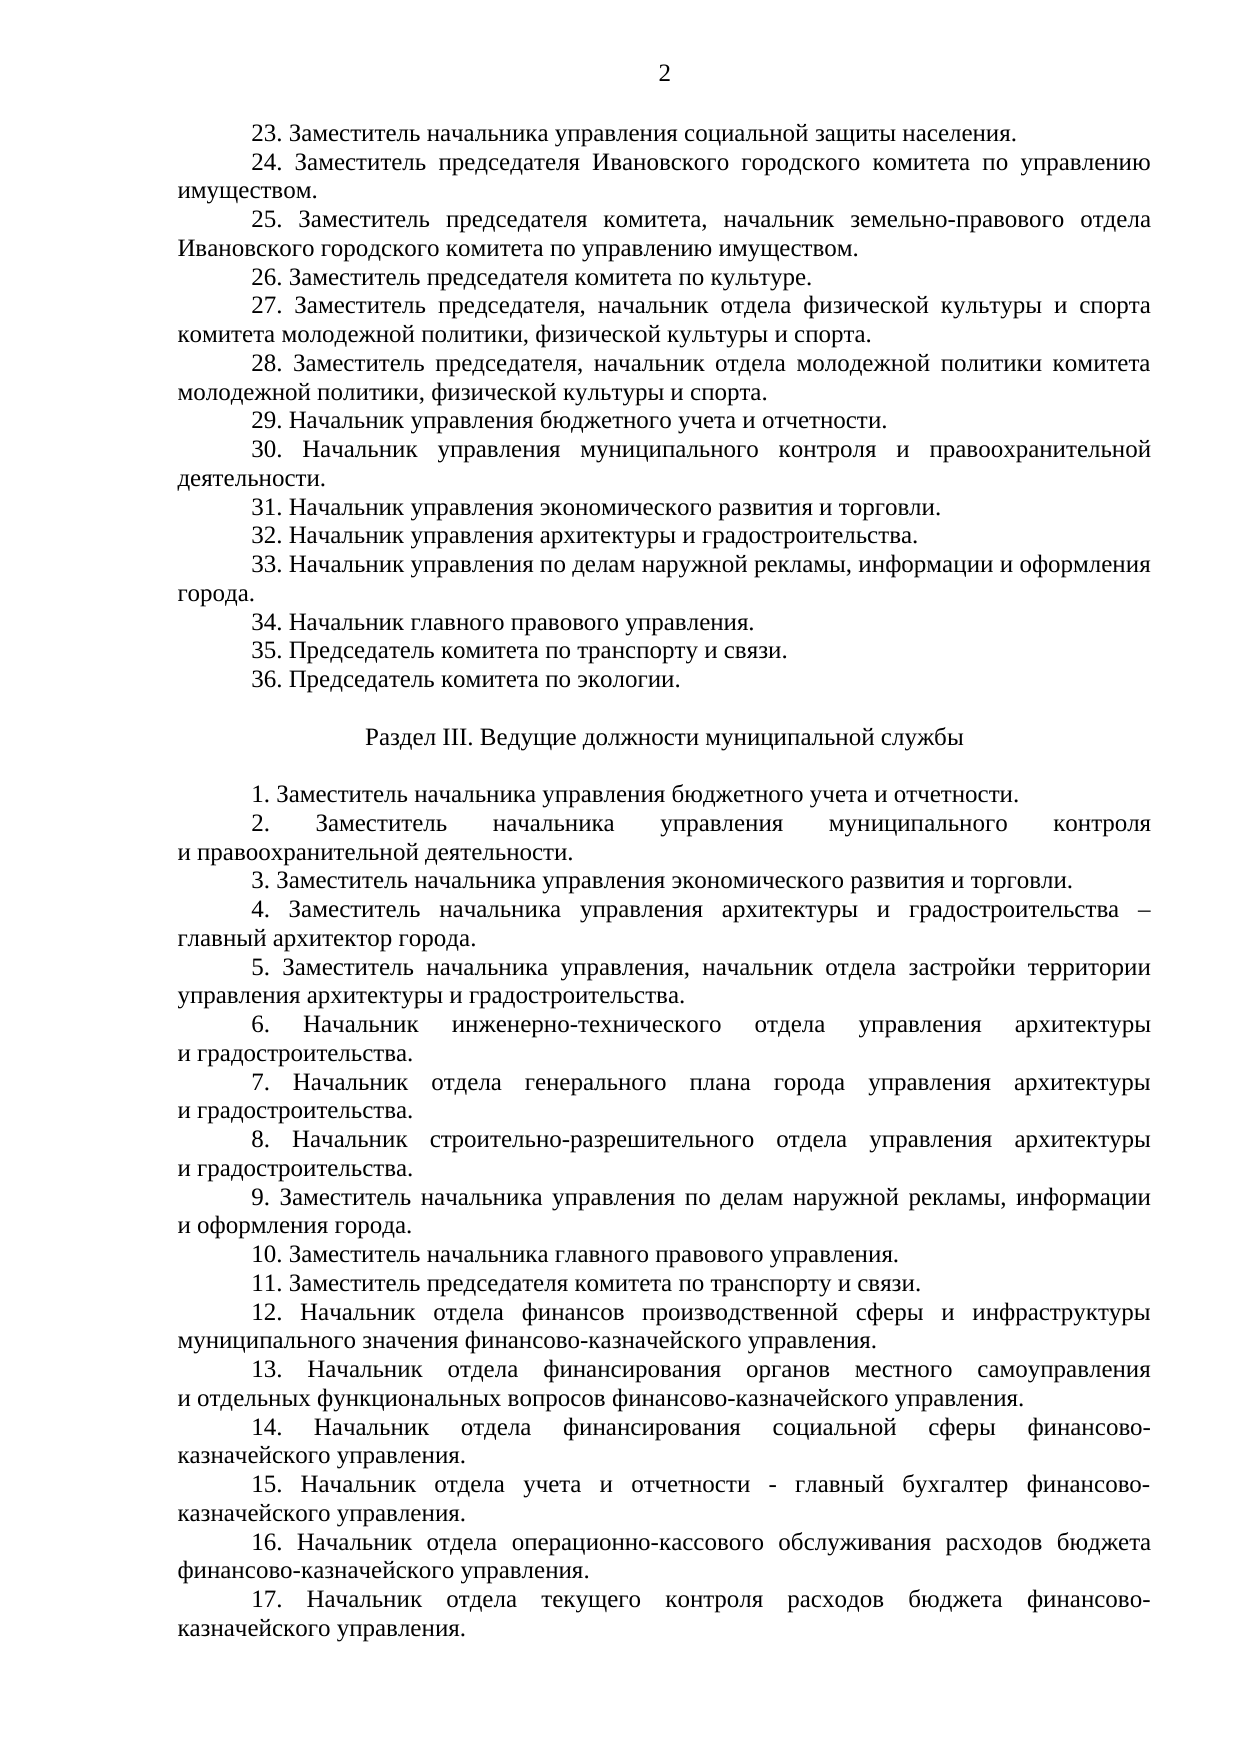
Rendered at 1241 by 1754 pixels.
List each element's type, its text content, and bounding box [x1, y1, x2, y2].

text 29. Начальник управления бюджетного учета и отчетности. [177, 406, 1152, 434]
text 36. Председатель комитета по экологии. [177, 664, 1152, 693]
text 6. Начальник инженерно-технического отдела управления архитектуры и градостроительства. [177, 1009, 1152, 1067]
text 8. Начальник строительно-разрешительного отдела управления архитектуры и градостроительства. [177, 1124, 1152, 1182]
text 30. Начальник управления муниципального контроля и правоохранительной деятельности. [177, 434, 1152, 492]
text 4. Заместитель начальника управления архитектуры и градостроительства – главный архитектор города. [177, 894, 1152, 952]
text 5. Заместитель начальника управления, начальник отдела застройки территории управления архитектуры и градостроительства. [177, 952, 1152, 1009]
text 7. Начальник отдела генерального плана города управления архитектуры и градостроительства. [177, 1067, 1152, 1124]
text 14. Начальник отдела финансирования социальной сферы финансово-казначейского управления. [177, 1412, 1152, 1469]
text 15. Начальник отдела учета и отчетности - главный бухгалтер финансово-казначейского управления. [177, 1469, 1152, 1527]
text 25. Заместитель председателя комитета, начальник земельно-правового отдела Ивановского городского комитета по управлению имуществом. [177, 204, 1152, 262]
text 34. Начальник главного правового управления. [177, 607, 1152, 636]
text 2. Заместитель начальника управления муниципального контроля и правоохранительной деятельности. [177, 808, 1152, 866]
text 3. Заместитель начальника управления экономического развития и торговли. [177, 866, 1152, 894]
text 31. Начальник управления экономического развития и торговли. [177, 492, 1152, 521]
text 10. Заместитель начальника главного правового управления. [177, 1239, 1152, 1268]
text 16. Начальник отдела операционно-кассового обслуживания расходов бюджета финансово-казначейского управления. [177, 1527, 1152, 1584]
text 17. Начальник отдела текущего контроля расходов бюджета финансово-казначейского управления. [177, 1584, 1152, 1642]
text 32. Начальник управления архитектуры и градостроительства. [177, 521, 1152, 549]
text 33. Начальник управления по делам наружной рекламы, информации и оформления города. [177, 549, 1152, 607]
text 24. Заместитель председателя Ивановского городского комитета по управлению имуществом. [177, 147, 1152, 204]
text Раздел III. Ведущие должности муниципальной службы [177, 722, 1152, 751]
text 26. Заместитель председателя комитета по культуре. [177, 262, 1152, 291]
text 27. Заместитель председателя, начальник отдела физической культуры и спорта комитета молодежной политики, физической культуры и спорта. [177, 291, 1152, 348]
text 11. Заместитель председателя комитета по транспорту и связи. [177, 1268, 1152, 1297]
text 12. Начальник отдела финансов производственной сферы и инфраструктуры муниципального значения финансово-казначейского управления. [177, 1297, 1152, 1354]
text 1. Заместитель начальника управления бюджетного учета и отчетности. [177, 779, 1152, 808]
text 35. Председатель комитета по транспорту и связи. [177, 636, 1152, 664]
text 28. Заместитель председателя, начальник отдела молодежной политики комитета молодежной политики, физической культуры и спорта. [177, 348, 1152, 406]
text 23. Заместитель начальника управления социальной защиты населения. [177, 118, 1152, 147]
text 9. Заместитель начальника управления по делам наружной рекламы, информации и оформления города. [177, 1182, 1152, 1239]
text 13. Начальник отдела финансирования органов местного самоуправления и отдельных функциональных вопросов финансово-казначейского управления. [177, 1354, 1152, 1412]
